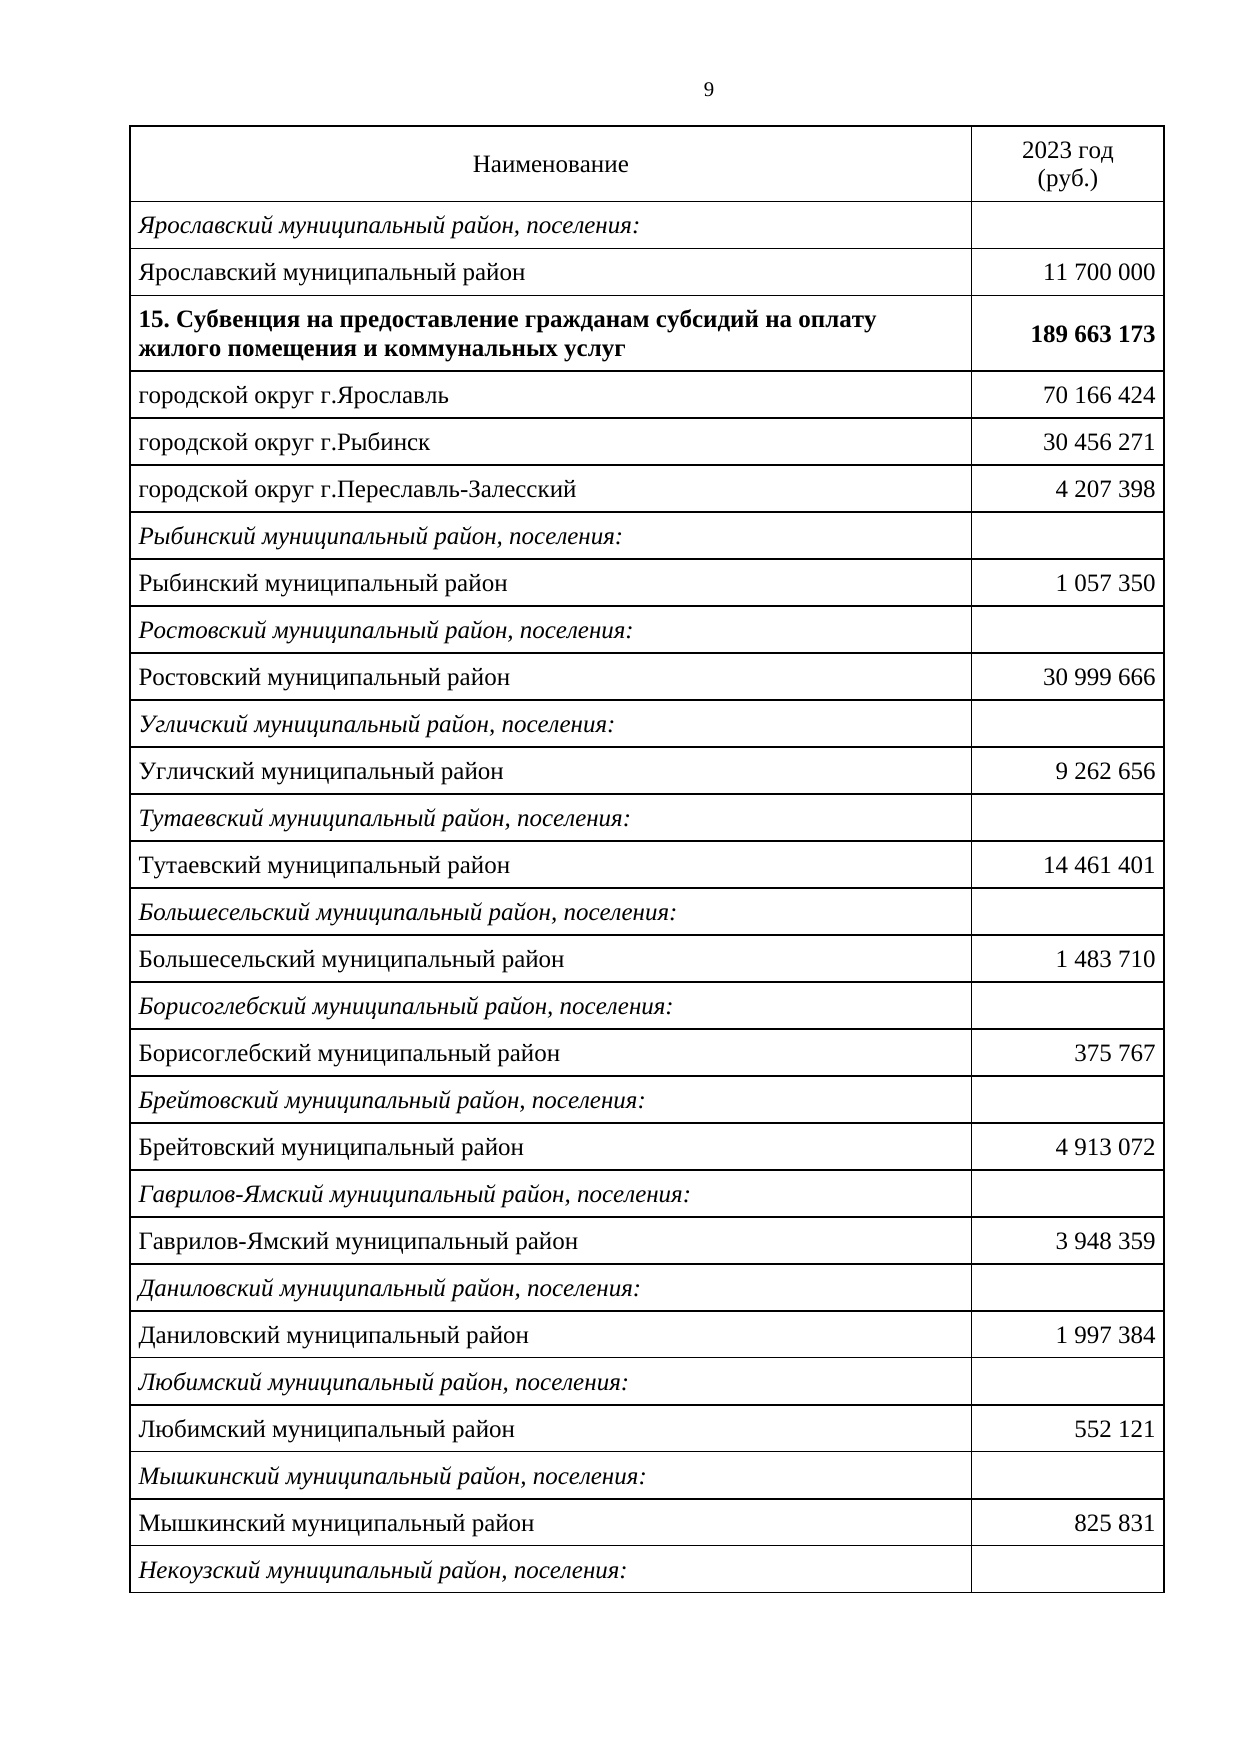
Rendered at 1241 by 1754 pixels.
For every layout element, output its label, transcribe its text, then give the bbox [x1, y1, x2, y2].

table_cell [972, 1077, 1163, 1122]
table_cell городской округ г.Ярославль [131, 372, 971, 417]
table_cell Большесельский муниципальный район, поселения: [131, 889, 971, 934]
table_cell Угличский муниципальный район, поселения: [131, 701, 971, 746]
table_cell Гаврилов-Ямский муниципальный район [131, 1218, 971, 1263]
table_cell [972, 607, 1163, 652]
table_cell городской округ г.Рыбинск [131, 419, 971, 464]
table_cell Большесельский муниципальный район [131, 936, 971, 981]
table_cell Тутаевский муниципальный район, поселения: [131, 795, 971, 840]
table_cell 14 461 401 [972, 842, 1163, 887]
table_cell 11 700 000 [972, 249, 1163, 294]
table_cell Ярославский муниципальный район [131, 249, 971, 294]
table_cell Некоузский муниципальный район, поселения: [131, 1546, 971, 1592]
table_cell [972, 1546, 1163, 1592]
table_cell Любимский муниципальный район, поселения: [131, 1358, 971, 1404]
table_cell 1 997 384 [972, 1312, 1163, 1357]
table_cell [972, 202, 1163, 248]
table_cell 15. Субвенция на предоставление гражданам субсидий на оплату жилого помещения и коммунальных услуг [131, 296, 971, 370]
table_cell Брейтовский муниципальный район, поселения: [131, 1077, 971, 1122]
table_cell 30 456 271 [972, 419, 1163, 464]
table_cell Ярославский муниципальный район, поселения: [131, 202, 971, 248]
table_cell Рыбинский муниципальный район [131, 560, 971, 605]
table_cell Борисоглебский муниципальный район, поселения: [131, 983, 971, 1028]
table_cell Гаврилов-Ямский муниципальный район, поселения: [131, 1171, 971, 1216]
table_cell 4 913 072 [972, 1124, 1163, 1169]
table_cell [972, 1265, 1163, 1310]
table_cell 1 057 350 [972, 560, 1163, 605]
table_cell 1 483 710 [972, 936, 1163, 981]
table_cell Брейтовский муниципальный район [131, 1124, 971, 1169]
table_cell 70 166 424 [972, 372, 1163, 417]
table_cell 552 121 [972, 1406, 1163, 1451]
table_cell 30 999 666 [972, 654, 1163, 699]
table_cell городской округ г.Переславль-Залесский [131, 466, 971, 511]
table_cell [972, 889, 1163, 934]
table_cell [972, 983, 1163, 1028]
table_cell 375 767 [972, 1030, 1163, 1075]
table_cell Мышкинский муниципальный район [131, 1500, 971, 1545]
table_cell [972, 1358, 1163, 1404]
table_cell [972, 513, 1163, 558]
table_cell [972, 795, 1163, 840]
table_cell Мышкинский муниципальный район, поселения: [131, 1452, 971, 1498]
table_cell 4 207 398 [972, 466, 1163, 511]
table_cell 189 663 173 [972, 296, 1163, 370]
table_cell Угличский муниципальный район [131, 748, 971, 793]
table_cell Любимский муниципальный район [131, 1406, 971, 1451]
table_cell Рыбинский муниципальный район, поселения: [131, 513, 971, 558]
table_header 2023 год (руб.) [972, 127, 1163, 201]
table_header Наименование [131, 127, 971, 201]
table_cell [972, 701, 1163, 746]
table_cell [972, 1171, 1163, 1216]
table_cell 9 262 656 [972, 748, 1163, 793]
table_cell [972, 1452, 1163, 1498]
table_cell Борисоглебский муниципальный район [131, 1030, 971, 1075]
table_cell Даниловский муниципальный район [131, 1312, 971, 1357]
table_cell Ростовский муниципальный район [131, 654, 971, 699]
table_cell Ростовский муниципальный район, поселения: [131, 607, 971, 652]
table_cell 3 948 359 [972, 1218, 1163, 1263]
table_cell Тутаевский муниципальный район [131, 842, 971, 887]
table_cell 825 831 [972, 1500, 1163, 1545]
table_cell Даниловский муниципальный район, поселения: [131, 1265, 971, 1310]
